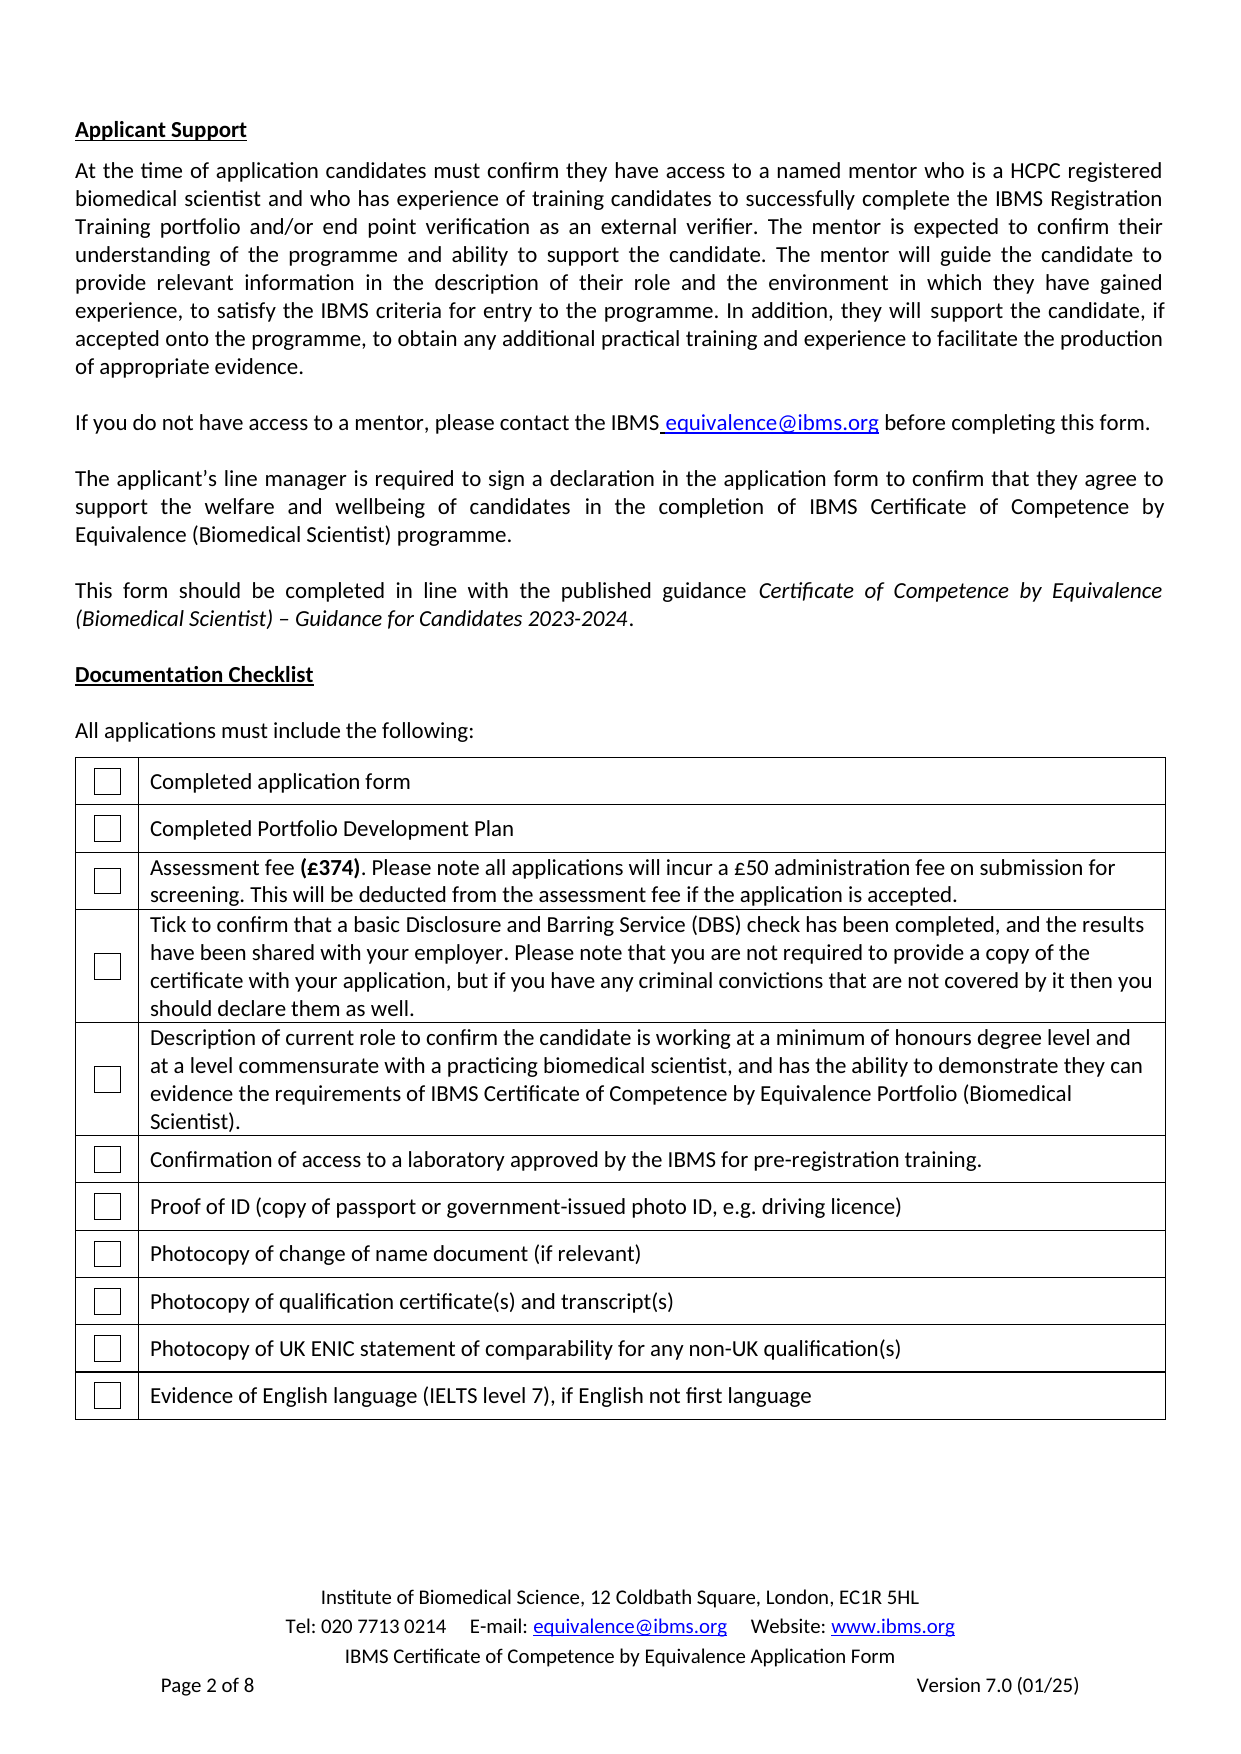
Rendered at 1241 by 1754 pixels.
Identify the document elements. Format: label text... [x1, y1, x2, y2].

table_cell Tick to confirm that a basic Disclosure and Barring Service (DBS) check has been completed, and the results have been shared with your employer. Please note that you are not required to provide a copy of the certificate with your application, but if you have any criminal convictions that are not covered by it then you should declare them as well. [139, 910, 1165, 1022]
table_cell [76, 805, 138, 852]
table_cell [76, 1231, 138, 1277]
table_cell Confirmation of access to a laboratory approved by the IBMS for pre-registration training. [139, 1136, 1165, 1182]
text The applicant’s line manager is required to sign a declaration in the application form to confirm that they agree to support the welfare and wellbeing of candidates in the completion of IBMS Certificate of Competence by Equivalence (Biomedical Scientist) programme. [75, 464, 1165, 548]
text Documentation Checklist [75, 660, 1165, 688]
table_cell [76, 1278, 138, 1324]
text This form should be completed in line with the published guidance Certificate of Competence by Equivalence (Biomedical Scientist) – Guidance for Candidates 2023-2024. [75, 576, 1165, 632]
table_cell [76, 1373, 138, 1419]
table_cell [76, 1023, 138, 1135]
text At the time of application candidates must confirm they have access to a named mentor who is a HCPC registered biomedical scientist and who has experience of training candidates to successfully complete the IBMS Registration Training portfolio and/or end point verification as an external verifier. The mentor is expected to confirm their understanding of the programme and ability to support the candidate. The mentor will guide the candidate to provide relevant information in the description of their role and the environment in which they have gained experience, to satisfy the IBMS criteria for entry to the programme. In addition, they will support the candidate, if accepted onto the programme, to obtain any additional practical training and experience to facilitate the production of appropriate evidence. [75, 156, 1165, 380]
table_cell Photocopy of qualification certificate(s) and transcript(s) [139, 1278, 1165, 1324]
table_cell Evidence of English language (IELTS level 7), if English not first language [139, 1373, 1165, 1419]
text All applications must include the following: [75, 716, 1165, 744]
table_header Completed application form [139, 758, 1165, 804]
table_cell Description of current role to confirm the candidate is working at a minimum of honours degree level and at a level commensurate with a practicing biomedical scientist, and has the ability to demonstrate they can evidence the requirements of IBMS Certificate of Competence by Equivalence Portfolio (Biomedical Scientist). [139, 1023, 1165, 1135]
table_cell [76, 910, 138, 1022]
table_cell Completed Portfolio Development Plan [139, 805, 1165, 852]
table_cell [76, 1136, 138, 1182]
table_cell Photocopy of change of name document (if relevant) [139, 1231, 1165, 1277]
table_cell Assessment fee (£374). Please note all applications will incur a £50 administration fee on submission for screening. This will be deducted from the assessment fee if the application is accepted. [139, 853, 1165, 909]
table_cell Photocopy of UK ENIC statement of comparability for any non-UK qualification(s) [139, 1325, 1165, 1371]
text If you do not have access to a mentor, please contact the IBMS equivalence@ibms.org before completing this form. [75, 408, 1165, 436]
table_header [76, 758, 138, 804]
text Applicant Support [75, 116, 1165, 143]
table_cell [76, 1325, 138, 1371]
table_cell [76, 1183, 138, 1229]
table_cell [76, 853, 138, 909]
table_cell Proof of ID (copy of passport or government-issued photo ID, e.g. driving licence) [139, 1183, 1165, 1229]
